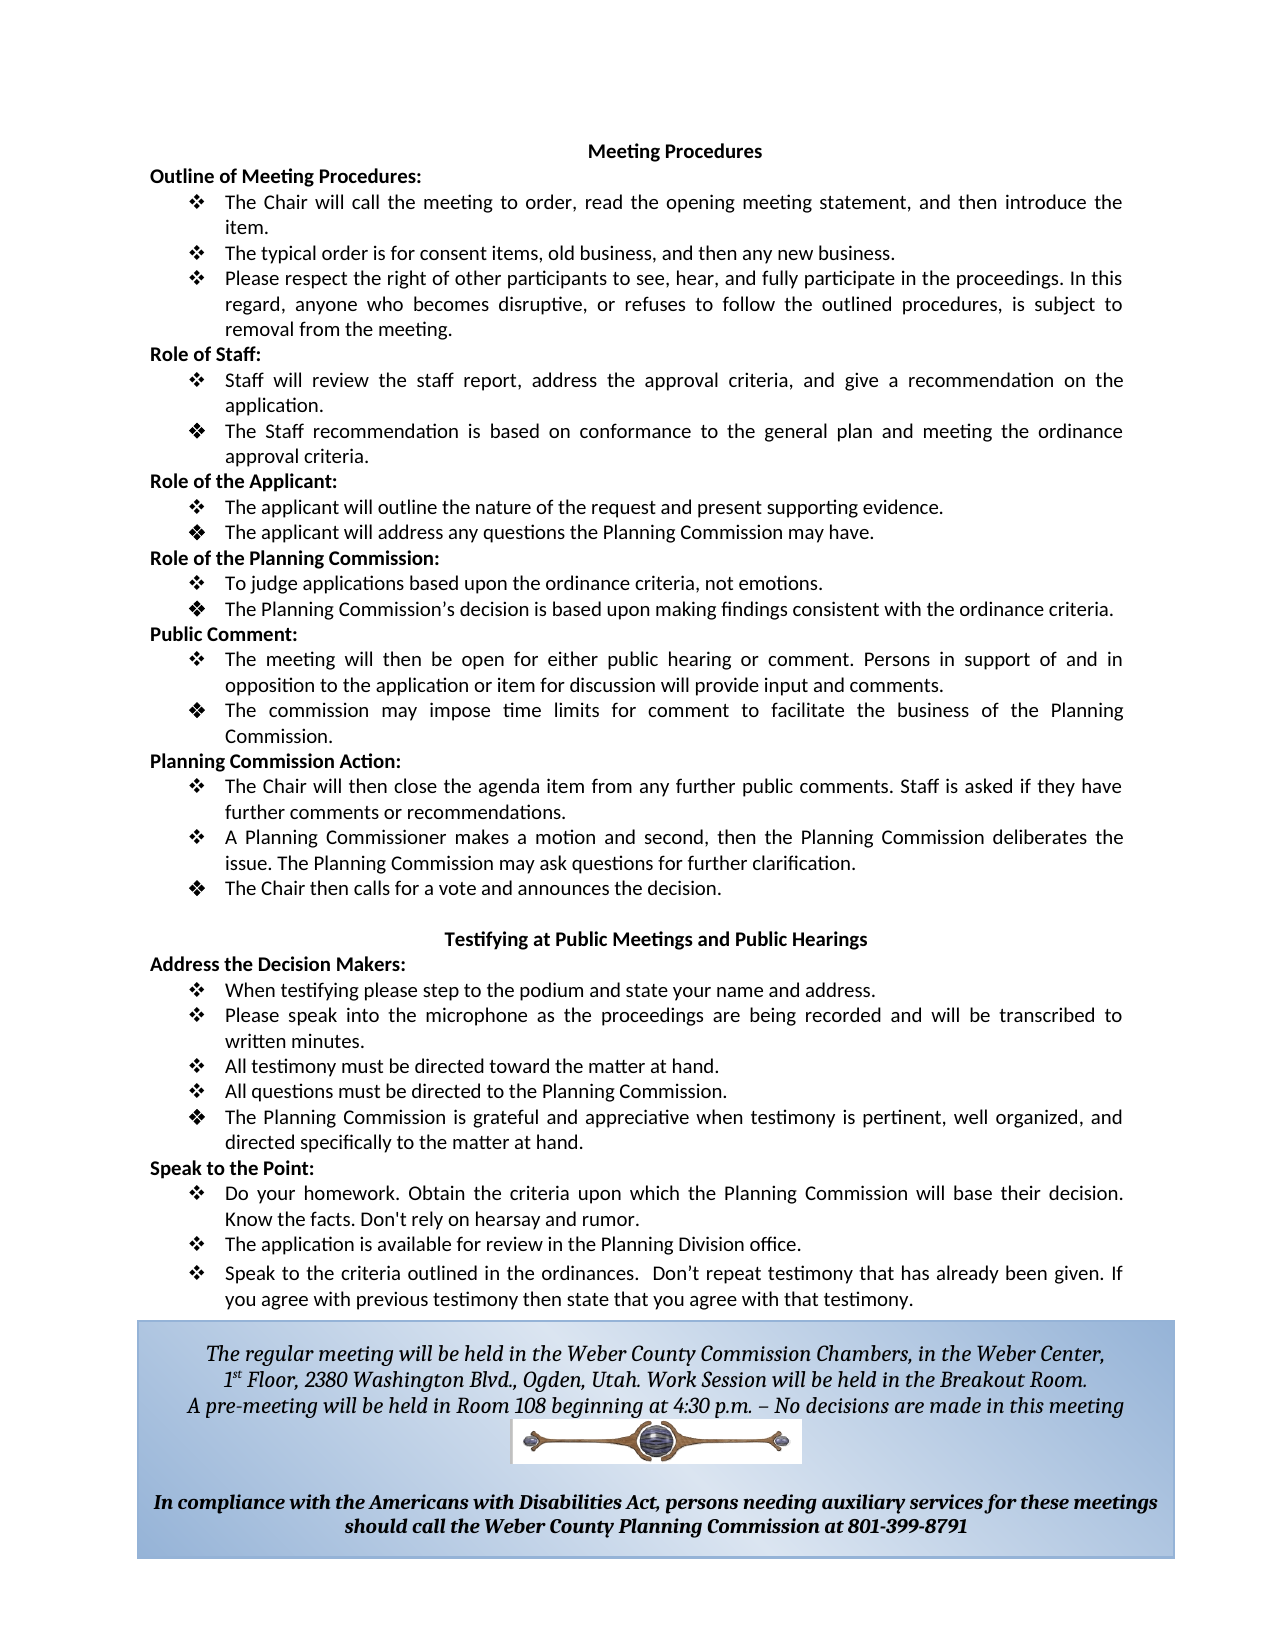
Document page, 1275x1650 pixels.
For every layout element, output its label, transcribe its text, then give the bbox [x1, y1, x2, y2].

text Role of the Applicant: [150, 469, 1125, 494]
list Do your homework. Obtain the criteria upon which the Planning Commission will base their decision. Know the facts. Don't rely on hearsay and rumor. [187, 1180, 1125, 1231]
text Role of Staff: [150, 342, 1125, 367]
list The application is available for review in the Planning Division office. [187, 1231, 1125, 1257]
list The Chair will call the meeting to order, read the opening meeting statement, and then introduce the item. [187, 189, 1125, 240]
list The Staff recommendation is based on conformance to the general plan and meeting the ordinance approval criteria. [187, 418, 1125, 469]
list To judge applications based upon the ordinance criteria, not emotions. [187, 570, 1125, 596]
list The applicant will address any questions the Planning Commission may have. [187, 519, 1125, 545]
list Please respect the right of other participants to see, hear, and fully participate in the proceedings. In this regard, anyone who becomes disruptive, or refuses to follow the outlined procedures, is subject to removal from the meeting. [187, 265, 1125, 342]
text Address the Decision Makers: [150, 952, 1125, 977]
list All questions must be directed to the Planning Commission. [187, 1079, 1125, 1104]
list When testifying please step to the podium and state your name and address. [187, 977, 1125, 1002]
list Staff will review the staff report, address the approval criteria, and give a recommendation on the application. [187, 367, 1125, 418]
text Outline of Meeting Procedures: [150, 164, 1125, 189]
list The meeting will then be open for either public hearing or comment. Persons in support of and in opposition to the application or item for discussion will provide input and comments. [187, 647, 1125, 697]
list The Chair then calls for a vote and announces the decision. [187, 875, 1125, 901]
list Please speak into the microphone as the proceedings are being recorded and will be transcribed to written minutes. [187, 1002, 1125, 1053]
list The Planning Commission is grateful and appreciative when testimony is pertinent, well organized, and directed specifically to the matter at hand. [187, 1104, 1125, 1155]
list The Planning Commission’s decision is based upon making findings consistent with the ordinance criteria. [187, 596, 1125, 621]
list The commission may impose time limits for comment to facilitate the business of the Planning Commission. [187, 697, 1125, 748]
picture [510, 1419, 802, 1464]
list All testimony must be directed toward the matter at hand. [187, 1053, 1125, 1079]
text Speak to the Point: [150, 1155, 1125, 1180]
list The typical order is for consent items, old business, and then any new business. [187, 240, 1125, 265]
list Speak to the criteria outlined in the ordinances. Don’t repeat testimony that has already been given. If you agree with previous testimony then state that you agree with that testimony. [187, 1260, 1125, 1311]
text Testifying at Public Meetings and Public Hearings [187, 926, 1125, 952]
text Planning Commission Action: [150, 748, 1125, 774]
text Public Comment: [150, 621, 1125, 647]
list The applicant will outline the nature of the request and present supporting evidence. [187, 494, 1125, 519]
list A Planning Commissioner makes a motion and second, then the Planning Commission deliberates the issue. The Planning Commission may ask questions for further clarification. [187, 824, 1125, 875]
text Meeting Procedures [206, 138, 1125, 164]
text Role of the Planning Commission: [150, 545, 1125, 570]
list The Chair will then close the agenda item from any further public comments. Staff is asked if they have further comments or recommendations. [187, 774, 1125, 824]
